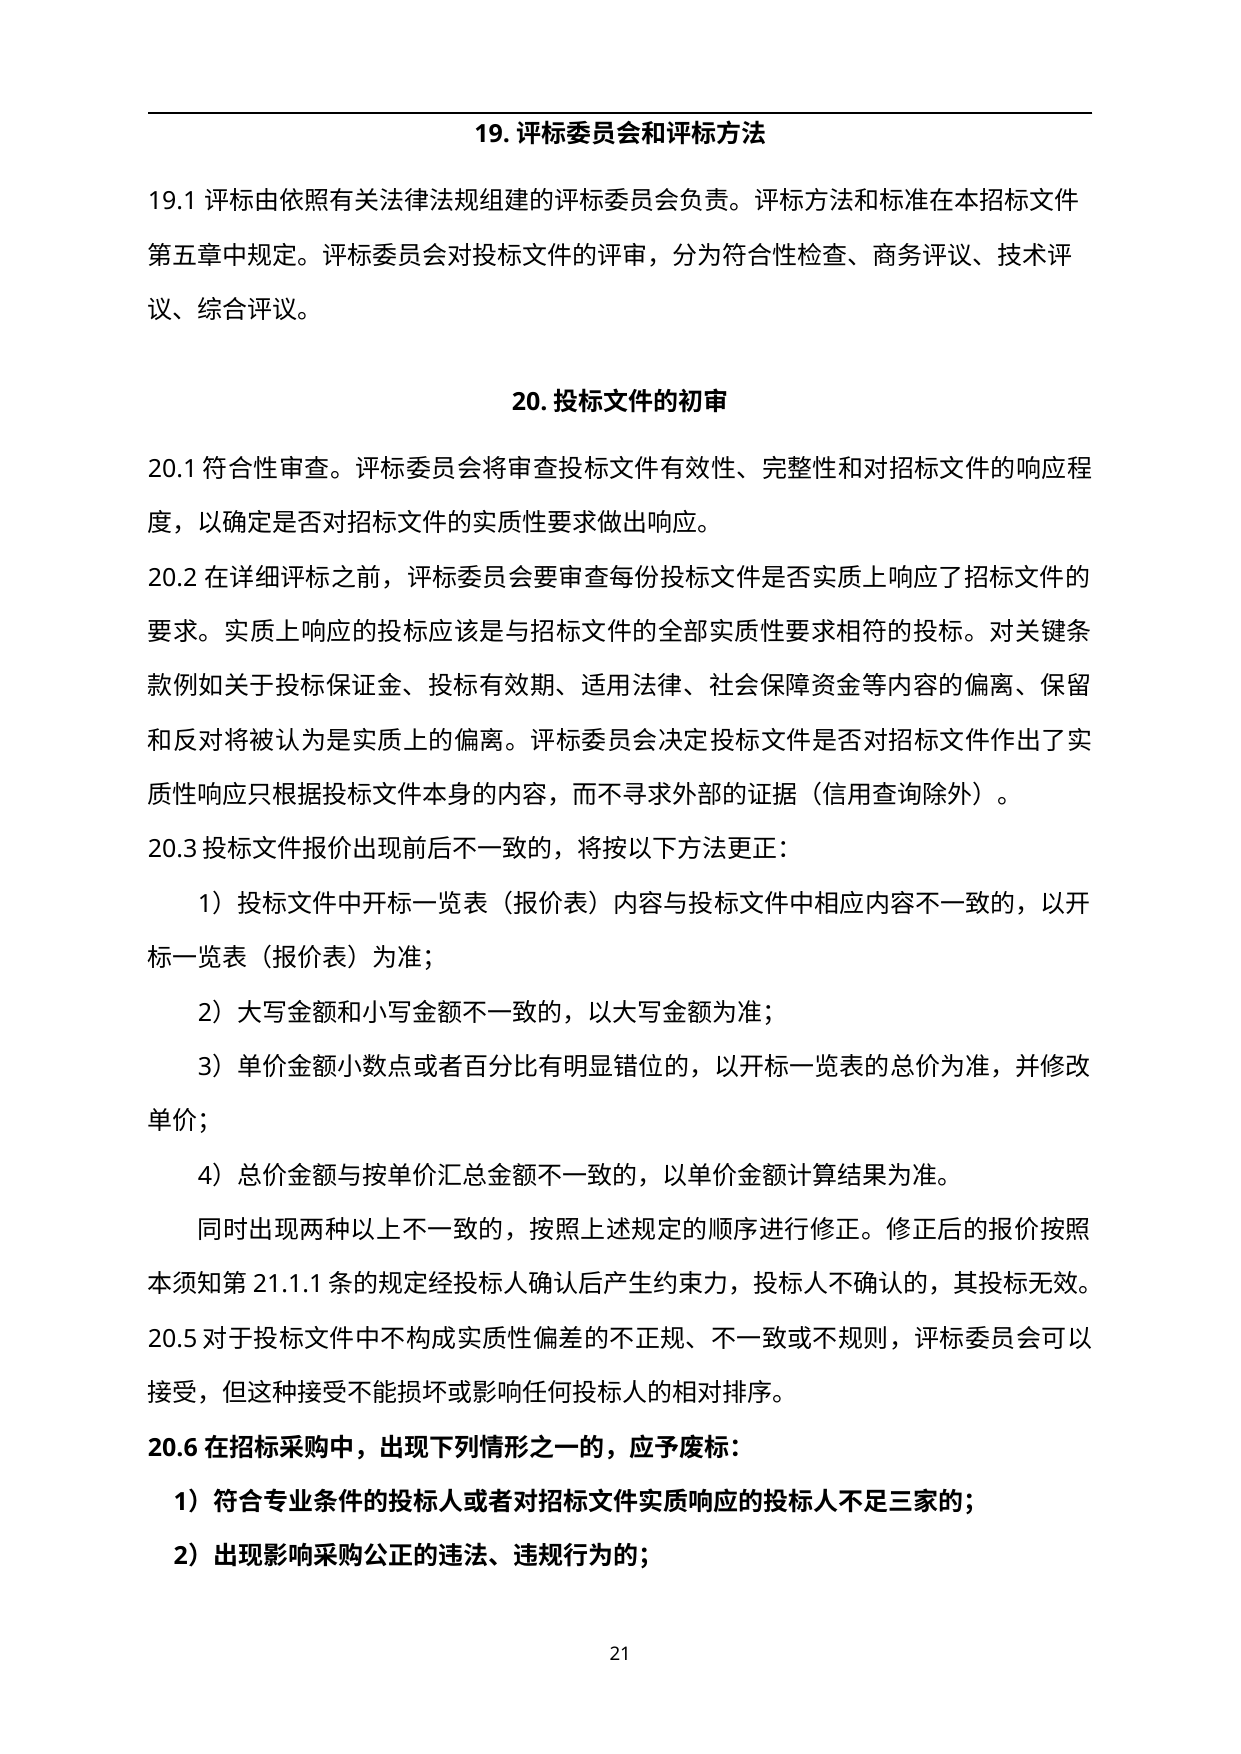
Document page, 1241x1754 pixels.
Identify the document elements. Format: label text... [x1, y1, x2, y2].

text 1）投标文件中开标一览表（报价表）内容与投标文件中相应内容不一致的，以开标一览表（报价表）为准； [148, 883, 1092, 974]
subtitle 20. 投标文件的初审 [148, 381, 1092, 418]
text 20.6 在招标采购中，出现下列情形之一的，应予废标： [148, 1427, 1092, 1463]
text 3）单价金额小数点或者百分比有明显错位的，以开标一览表的总价为准，并修改单价； [148, 1046, 1092, 1137]
text 同时出现两种以上不一致的，按照上述规定的顺序进行修正。修正后的报价按照本须知第21.1.1条的规定经投标人确认后产生约束力，投标人不确认的，其投标无效。 [148, 1209, 1092, 1300]
text 2）大写金额和小写金额不一致的，以大写金额为准； [148, 992, 1092, 1028]
text 2）出现影响采购公正的违法、违规行为的； [148, 1536, 1092, 1572]
text 20.1符合性审查。评标委员会将审查投标文件有效性、完整性和对招标文件的响应程度，以确定是否对招标文件的实质性要求做出响应。 [148, 448, 1092, 539]
text 1）符合专业条件的投标人或者对招标文件实质响应的投标人不足三家的； [148, 1481, 1092, 1518]
text 20.5对于投标文件中不构成实质性偏差的不正规、不一致或不规则，评标委员会可以接受，但这种接受不能损坏或影响任何投标人的相对排序。 [148, 1318, 1092, 1409]
text 4）总价金额与按单价汇总金额不一致的，以单价金额计算结果为准。 [148, 1155, 1092, 1191]
text 20.2 在详细评标之前，评标委员会要审查每份投标文件是否实质上响应了招标文件的要求。实质上响应的投标应该是与招标文件的全部实质性要求相符的投标。对关键条款例如关于投标保证金、投标有效期、适用法律、社会保障资金等内容的偏离、保留和反对将被认为是实质上的偏离。评标委员会决定投标文件是否对招标文件作出了实质性响应只根据投标文件本身的内容，而不寻求外部的证据（信用查询除外）。 [148, 557, 1092, 811]
text 19.1 评标由依照有关法律法规组建的评标委员会负责。评标方法和标准在本招标文件第五章中规定。评标委员会对投标文件的评审，分为符合性检查、商务评议、技术评议、综合评议。 [148, 181, 1092, 326]
text 20.3投标文件报价出现前后不一致的，将按以下方法更正： [148, 829, 1092, 865]
subtitle 19. 评标委员会和评标方法 [148, 114, 1092, 150]
